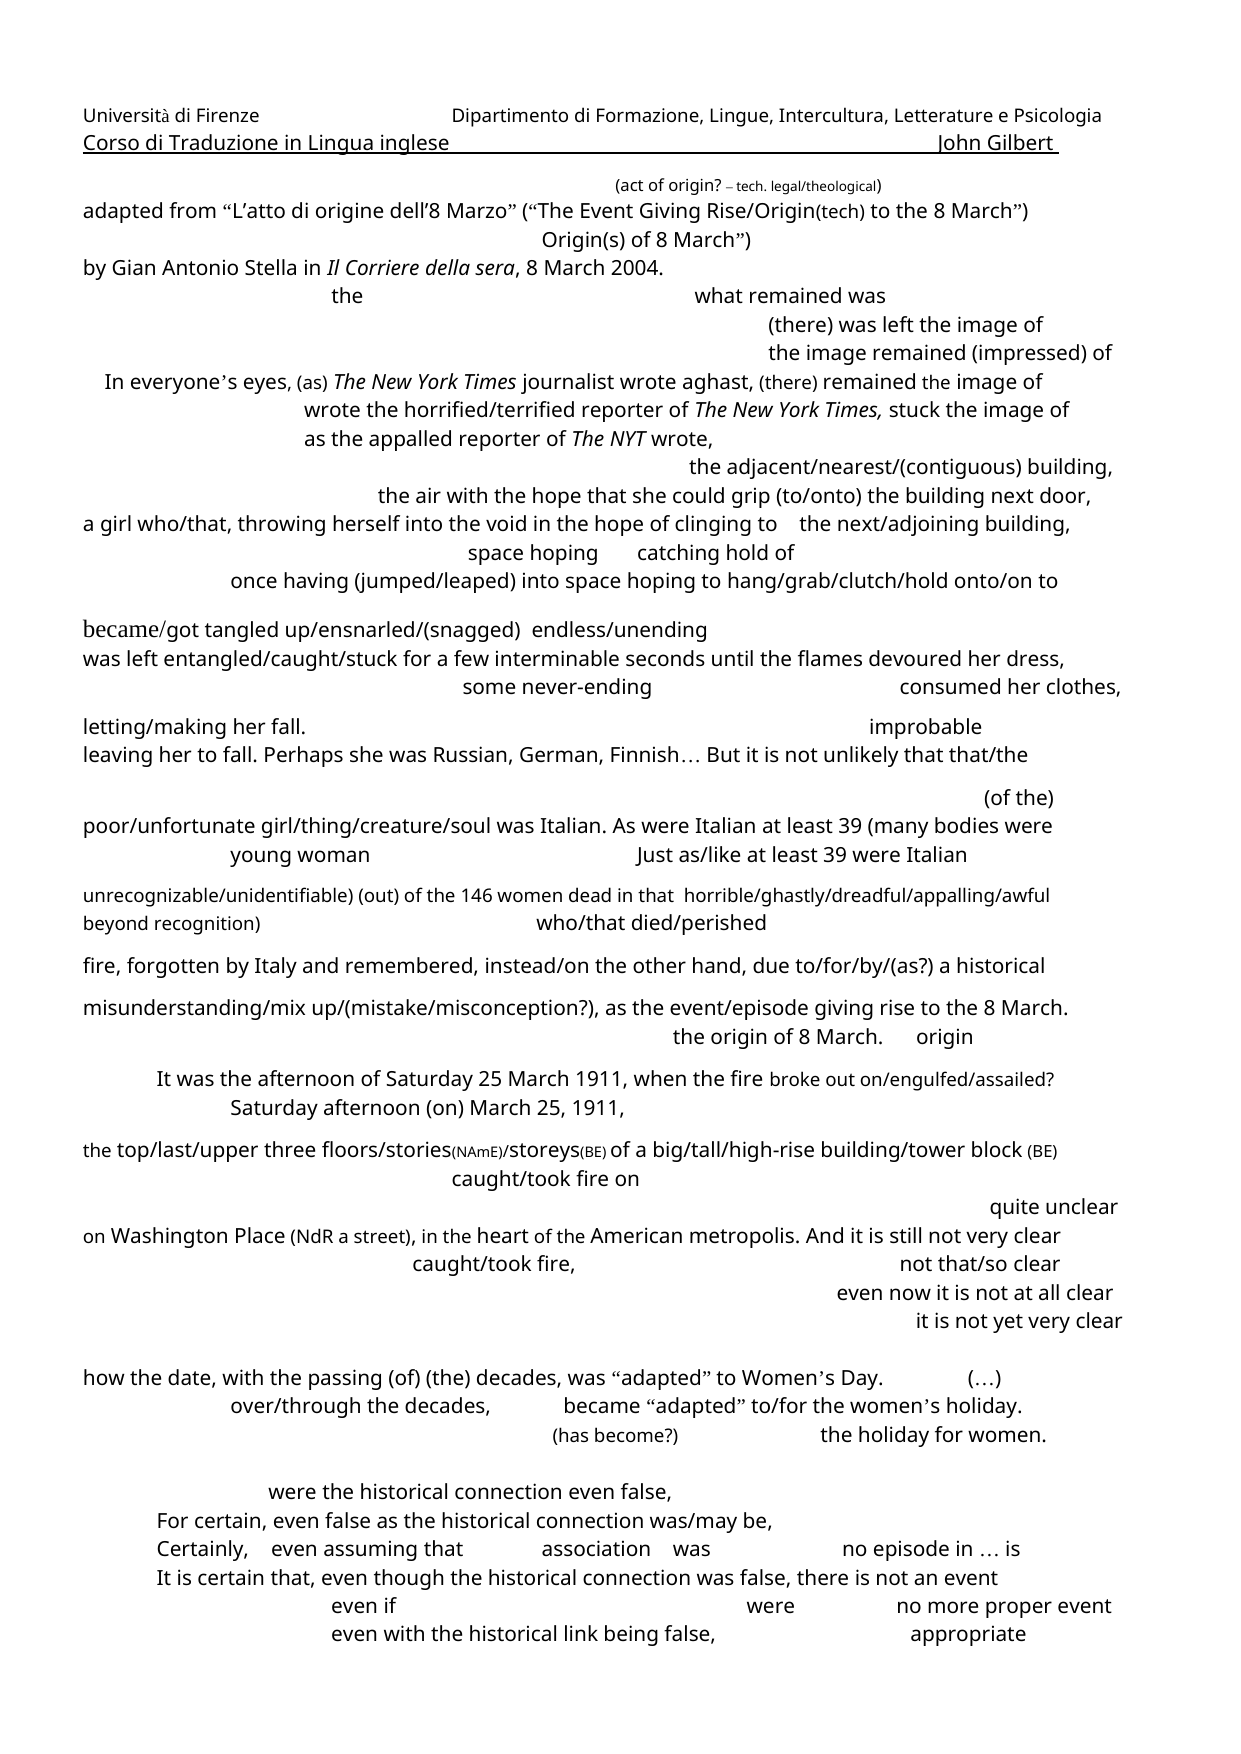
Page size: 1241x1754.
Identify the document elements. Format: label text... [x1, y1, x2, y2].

text once having (jumped/leaped) into space hoping to hang/grab/clutch/hold onto/on to [83, 566, 1157, 594]
text Saturday afternoon (on) March 25, 1911, [83, 1093, 1157, 1121]
text (of the) [83, 783, 1157, 812]
text the adjacent/nearest/(contiguous) building, [83, 452, 1157, 481]
text It is certain that, even though the historical connection was false, there is not an event [83, 1563, 1157, 1591]
text over/through the decades, became “adapted” to/for the women’s holiday. [83, 1392, 1157, 1420]
text quite unclear [83, 1192, 1157, 1221]
text poor/unfortunate girl/thing/creature/soul was Italian. As were Italian at least 39 (many bodies were [83, 812, 1157, 840]
text Certainly, even assuming that association was no episode in … is [83, 1534, 1157, 1563]
text young woman Just as/like at least 39 were Italian [83, 840, 1157, 868]
text as the appalled reporter of The NYT wrote, [83, 424, 1157, 452]
text by Gian Antonio Stella in Il Corriere della sera, 8 March 2004. [83, 253, 1157, 282]
text the air with the hope that she could grip (to/onto) the building next door, [83, 481, 1157, 509]
text In everyone’s eyes, (as) The New York Times journalist wrote aghast, (there) remained the image of [83, 367, 1157, 395]
text the origin of 8 March. origin [83, 1022, 1157, 1050]
text the top/last/upper three floors/stories(NAmE)/storeys(BE) of a big/tall/high-rise building/tower block (BE) [83, 1135, 1157, 1164]
text beyond recognition) who/that died/perished [83, 908, 1157, 937]
text leaving her to fall. Perhaps she was Russian, German, Finnish… But it is not unlikely that that/the [83, 741, 1157, 769]
text misunderstanding/mix up/(mistake/misconception?), as the event/episode giving rise to the 8 March. [83, 993, 1157, 1022]
text some never-ending consumed her clothes, [83, 672, 1157, 701]
text adapted from “L’atto di origine dell’8 Marzo” (“The Event Giving Rise/Origin(tech) to the 8 March”) [83, 196, 1157, 225]
text Origin(s) of 8 March”) [83, 225, 1157, 253]
text were the historical connection even false, [83, 1477, 1157, 1506]
text even with the historical link being false, appropriate [83, 1619, 1157, 1648]
text was left entangled/caught/stuck for a few interminable seconds until the flames devoured her dress, [83, 644, 1157, 672]
text Università di Firenze Dipartimento di Formazione, Lingue, Intercultura, Letterature e Psicologia Corso di Traduzione in Lingua inglese John Gilbert [83, 103, 1157, 157]
text (has become?) the holiday for women. [83, 1420, 1157, 1448]
text the image remained (impressed) of [83, 338, 1157, 367]
text fire, forgotten by Italy and remembered, instead/on the other hand, due to/for/by/(as?) a historical [83, 951, 1157, 979]
text It was the afternoon of Saturday 25 March 1911, when the fire broke out on/engulfed/assailed? [83, 1064, 1157, 1093]
text it is not yet very clear [83, 1306, 1157, 1334]
text (there) was left the image of [83, 310, 1157, 338]
text on Washington Place (NdR a street), in the heart of the American metropolis. And it is still not very clear [83, 1221, 1157, 1249]
text For certain, even false as the historical connection was/may be, [83, 1506, 1157, 1534]
text unrecognizable/unidentifiable) (out) of the 146 women dead in that horrible/ghastly/dreadful/appalling/awful [83, 883, 1157, 908]
text how the date, with the passing (of) (the) decades, was “adapted” to Women’s Day. (…) [83, 1363, 1157, 1392]
text (act of origin? – tech. legal/theological) [83, 174, 1157, 196]
text caught/took fire, not that/so clear [83, 1249, 1157, 1278]
text wrote the horrified/terrified reporter of The New York Times, stuck the image of [83, 395, 1157, 424]
text became/got tangled up/ensnarled/(snagged) endless/unending [83, 614, 1157, 644]
text space hoping catching hold of [83, 538, 1157, 566]
text caught/took fire on [83, 1164, 1157, 1192]
text the what remained was [83, 282, 1157, 310]
text even now it is not at all clear [83, 1278, 1157, 1306]
text letting/making her fall. improbable [83, 712, 1157, 741]
text a girl who/that, throwing herself into the void in the hope of clinging to the next/adjoining building, [83, 509, 1157, 538]
text even if were no more proper event [83, 1591, 1157, 1619]
